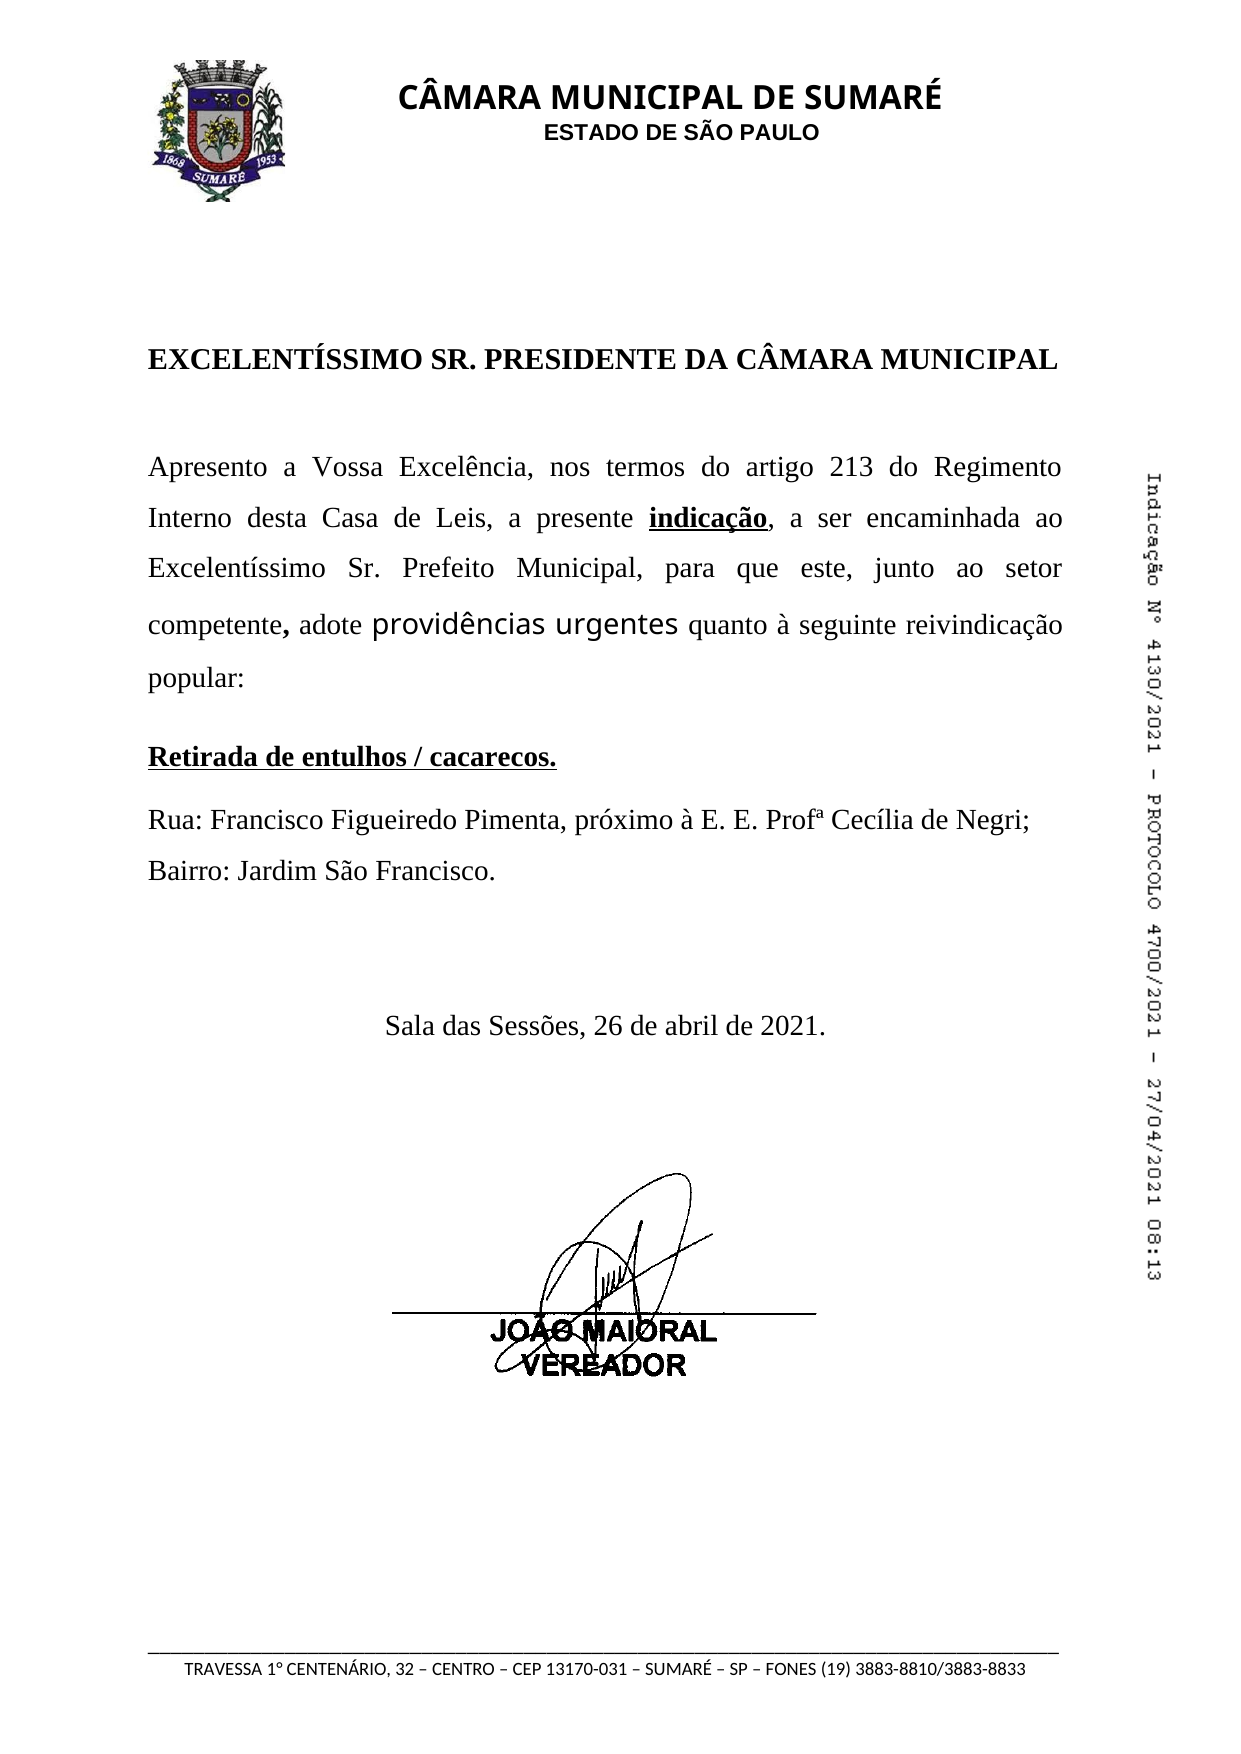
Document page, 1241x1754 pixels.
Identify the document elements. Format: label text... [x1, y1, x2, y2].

picture [147, 60, 286, 202]
text Retirada de entulhos / cacarecos. [148, 739, 1063, 773]
text Rua: Francisco Figueiredo Pimenta, próximo à E. E. Profª Cecília de Negri; [148, 802, 1063, 836]
text Bairro: Jardim São Francisco. [148, 853, 1063, 886]
text Apresento a Vossa Excelência, nos termos do artigo 213 do Regimento Interno desta Casa de Leis, a presente indicação, a ser encaminhada ao Excelentíssimo Sr. Prefeito Municipal, para que este, junto ao setor competente, adote providências urgentes quanto à seguinte reivindicação popular: [148, 449, 1063, 693]
text Sala das Sessões, 26 de abril de 2021. [148, 1008, 1063, 1042]
text EXCELENTÍSSIMO SR. PRESIDENTE DA CÂMARA MUNICIPAL [148, 341, 1063, 376]
picture [1120, 468, 1183, 1286]
